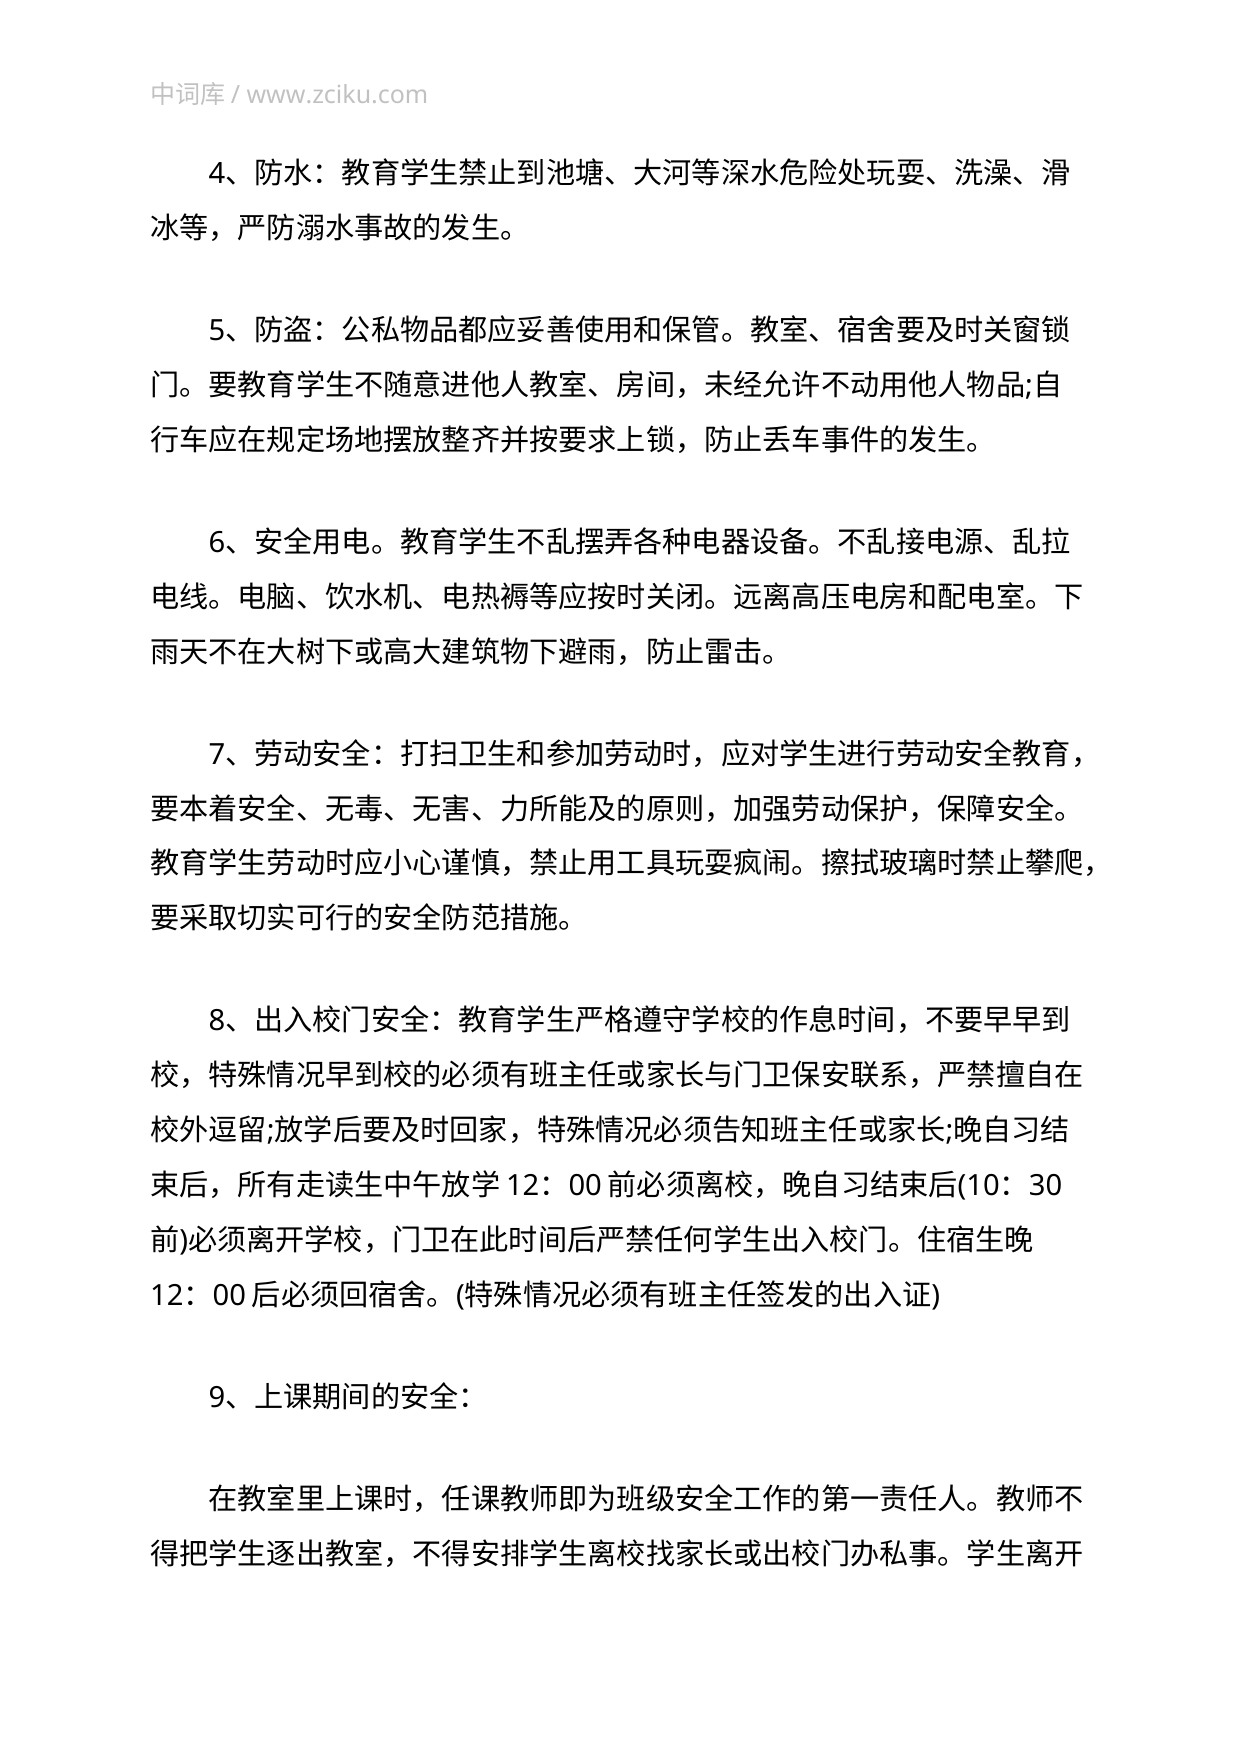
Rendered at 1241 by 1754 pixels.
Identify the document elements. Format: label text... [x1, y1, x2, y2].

text 8、出入校门安全：教育学生严格遵守学校的作息时间，不要早早到校，特殊情况早到校的必须有班主任或家长与门卫保安联系，严禁擅自在校外逗留;放学后要及时回家，特殊情况必须告知班主任或家长;晚自习结束后，所有走读生中午放学12：00前必须离校，晚自习结束后(10：30前)必须离开学校，门卫在此时间后严禁任何学生出入校门。住宿生晚12：00后必须回宿舍。(特殊情况必须有班主任签发的出入证) [150, 997, 1090, 1314]
text 7、劳动安全：打扫卫生和参加劳动时，应对学生进行劳动安全教育，要本着安全、无毒、无害、力所能及的原则，加强劳动保护，保障安全。教育学生劳动时应小心谨慎，禁止用工具玩耍疯闹。擦拭玻璃时禁止攀爬，要采取切实可行的安全防范措施。 [150, 730, 1090, 937]
text 4、防水：教育学生禁止到池塘、大河等深水危险处玩耍、洗澡、滑冰等，严防溺水事故的发生。 [150, 150, 1090, 247]
text 5、防盗：公私物品都应妥善使用和保管。教室、宿舍要及时关窗锁门。要教育学生不随意进他人教室、房间，未经允许不动用他人物品;自行车应在规定场地摆放整齐并按要求上锁，防止丢车事件的发生。 [150, 307, 1090, 459]
text 9、上课期间的安全： [150, 1374, 1090, 1416]
text 6、安全用电。教育学生不乱摆弄各种电器设备。不乱接电源、乱拉电线。电脑、饮水机、电热褥等应按时关闭。远离高压电房和配电室。下雨天不在大树下或高大建筑物下避雨，防止雷击。 [150, 518, 1090, 671]
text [150, 1476, 1090, 1573]
